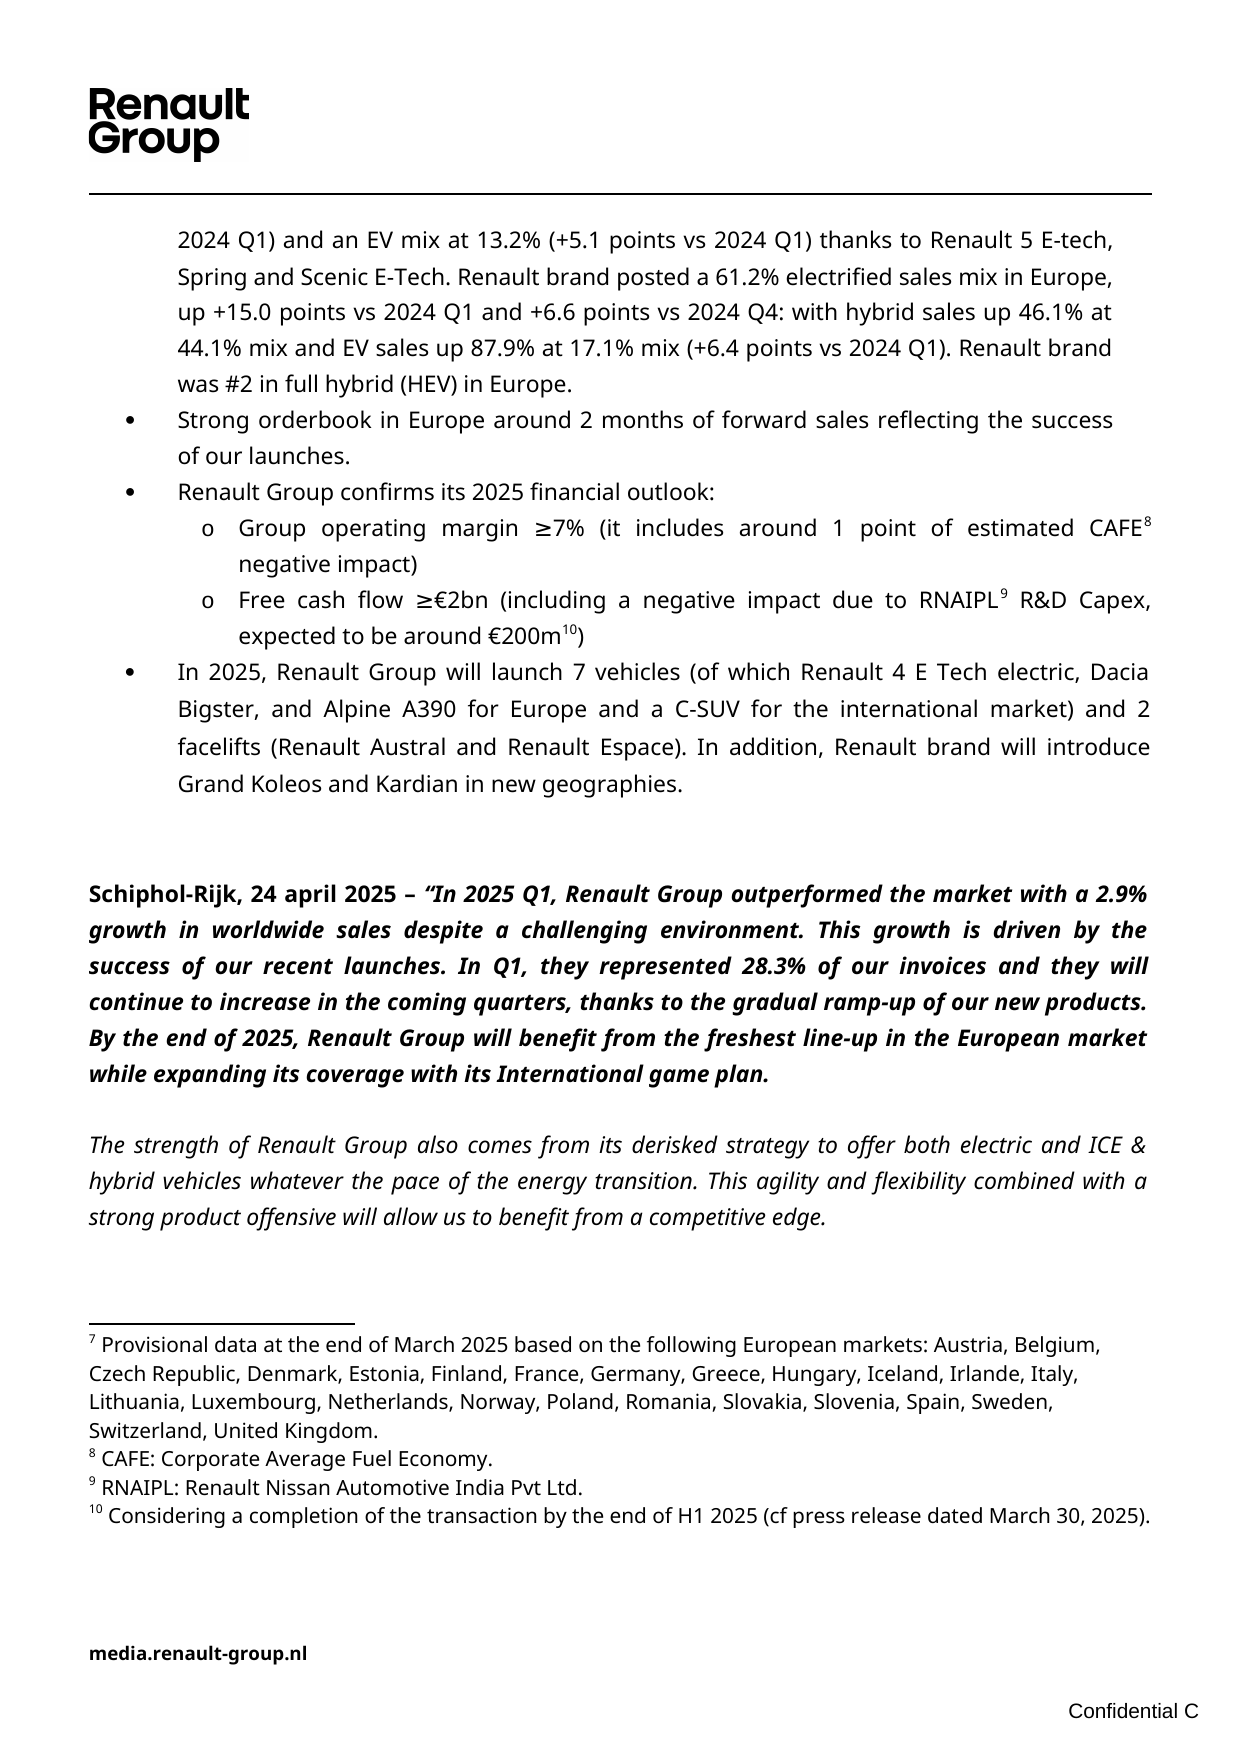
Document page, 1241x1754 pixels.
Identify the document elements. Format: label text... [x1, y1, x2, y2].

list In 2025, Renault Group will launch 7 vehicles (of which Renault 4 E Tech electric, Dacia Bigster, and Alpine A390 for Europe and a C-SUV for the international market) and 2 facelifts (Renault Austral and Renault Espace). In addition, Renault brand will introduce Grand Koleos and Kardian in new geographies. [126, 656, 1152, 800]
picture [88, 88, 249, 162]
list Free cash flow ≥€2bn (including a negative impact due to RNAIPL R&D Capex, expected to be around €200m) [201, 584, 1152, 651]
list The strength of Renault Group also comes from its derisked strategy to offer both electric and ICE & hybrid vehicles whatever the pace of the energy transition. This agility and flexibility combined with a strong product offensive will allow us to benefit from a competitive edge. [89, 1129, 1152, 1232]
list Renault Group confirms its 2025 financial outlook: [126, 476, 1114, 507]
list Group operating margin ≥7% (it includes around 1 point of estimated CAFE negative impact) [201, 512, 1152, 579]
list Strong orderbook in Europe around 2 months of forward sales reflecting the success of our launches. [126, 404, 1114, 471]
list Schiphol-Rijk, 24 april 2025 – “In 2025 Q1, Renault Group outperformed the market with a 2.9% growth in worldwide sales despite a challenging environment. This growth is driven by the success of our recent launches. In Q1, they represented 28.3% of our invoices and they will continue to increase in the coming quarters, thanks to the gradual ramp-up of our new products. By the end of 2025, Renault Group will benefit from the freshest line-up in the European market while expanding its coverage with its International game plan. [89, 878, 1152, 1089]
